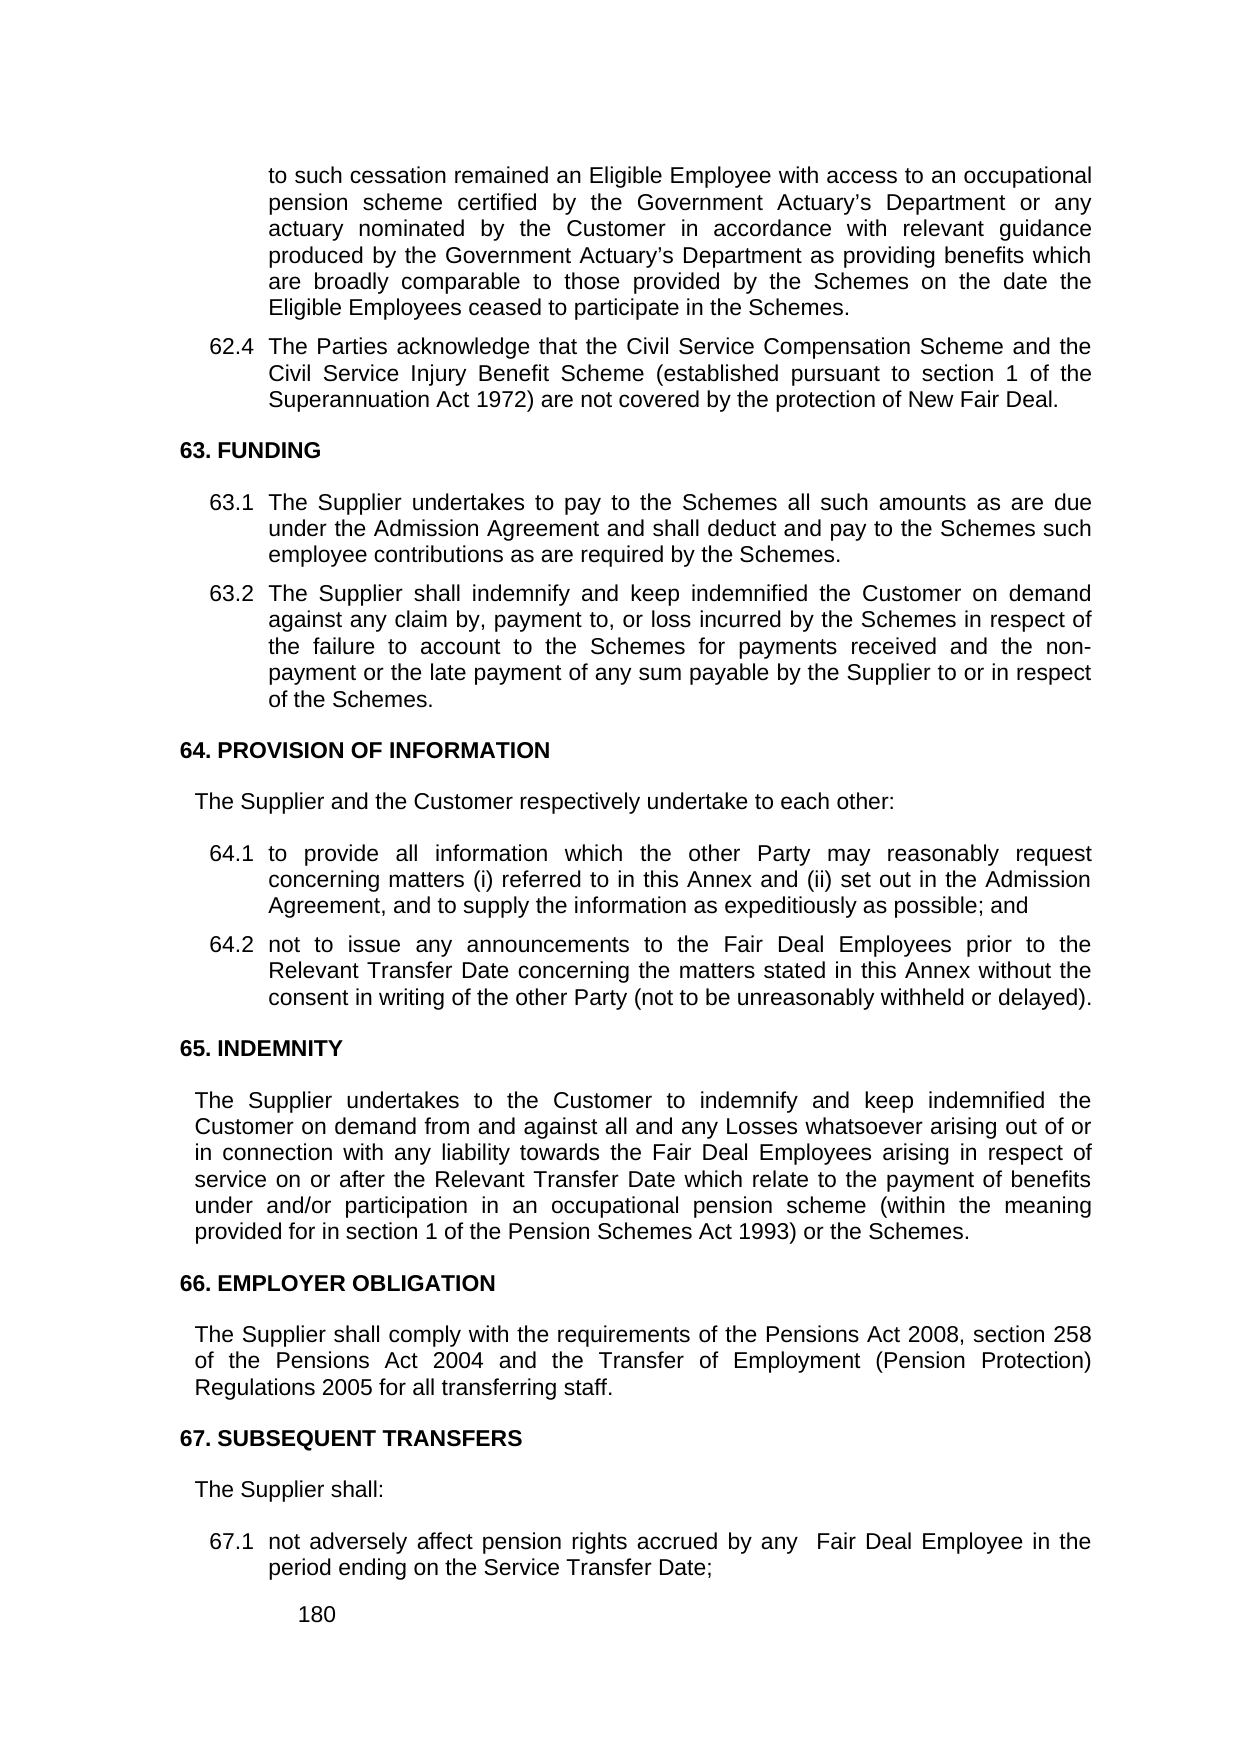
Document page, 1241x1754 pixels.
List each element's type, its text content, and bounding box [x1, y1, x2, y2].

text The Supplier shall comply with the requirements of the Pensions Act 2008, section 258 of the Pensions Act 2004 and the Transfer of Employment (Pension Protection) Regulations 2005 for all transferring staff. [194, 1321, 1093, 1400]
text not adversely affect pension rights accrued by any Fair Deal Employee in the period ending on the Service Transfer Date; [209, 1528, 1093, 1581]
subtitle INDEMNITY [179, 1035, 1093, 1062]
text to provide all information which the other Party may reasonably request concerning matters (i) referred to in this Annex and (ii) set out in the Admission Agreement, and to supply the information as expeditiously as possible; and [209, 839, 1093, 919]
text not to issue any announcements to the Fair Deal Employees prior to the Relevant Transfer Date concerning the matters stated in this Annex without the consent in writing of the other Party (not to be unreasonably withheld or delayed). [209, 931, 1093, 1010]
subtitle PROVISION OF INFORMATION [179, 737, 1093, 763]
text The Parties acknowledge that the Civil Service Compensation Scheme and the Civil Service Injury Benefit Scheme (established pursuant to section 1 of the Superannuation Act 1972) are not covered by the protection of New Fair Deal. [209, 333, 1093, 412]
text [209, 162, 1093, 321]
subtitle EMPLOYER OBLIGATION [179, 1270, 1093, 1296]
text The Supplier undertakes to the Customer to indemnify and keep indemnified the Customer on demand from and against all and any Losses whatsoever arising out of or in connection with any liability towards the Fair Deal Employees arising in respect of service on or after the Relevant Transfer Date which relate to the payment of benefits under and/or participation in an occupational pension scheme (within the meaning provided for in section 1 of the Pension Schemes Act 1993) or the Schemes. [194, 1087, 1093, 1245]
text The Supplier and the Customer respectively undertake to each other: [194, 788, 1093, 814]
subtitle SUBSEQUENT TRANSFERS [179, 1425, 1093, 1451]
text The Supplier undertakes to pay to the Schemes all such amounts as are due under the Admission Agreement and shall deduct and pay to the Schemes such employee contributions as are required by the Schemes. [209, 488, 1093, 568]
text The Supplier shall: [194, 1476, 1093, 1503]
subtitle FUNDING [179, 437, 1093, 463]
text The Supplier shall indemnify and keep indemnified the Customer on demand against any claim by, payment to, or loss incurred by the Schemes in respect of the failure to account to the Schemes for payments received and the non-payment or the late payment of any sum payable by the Supplier to or in respect of the Schemes. [209, 580, 1093, 712]
